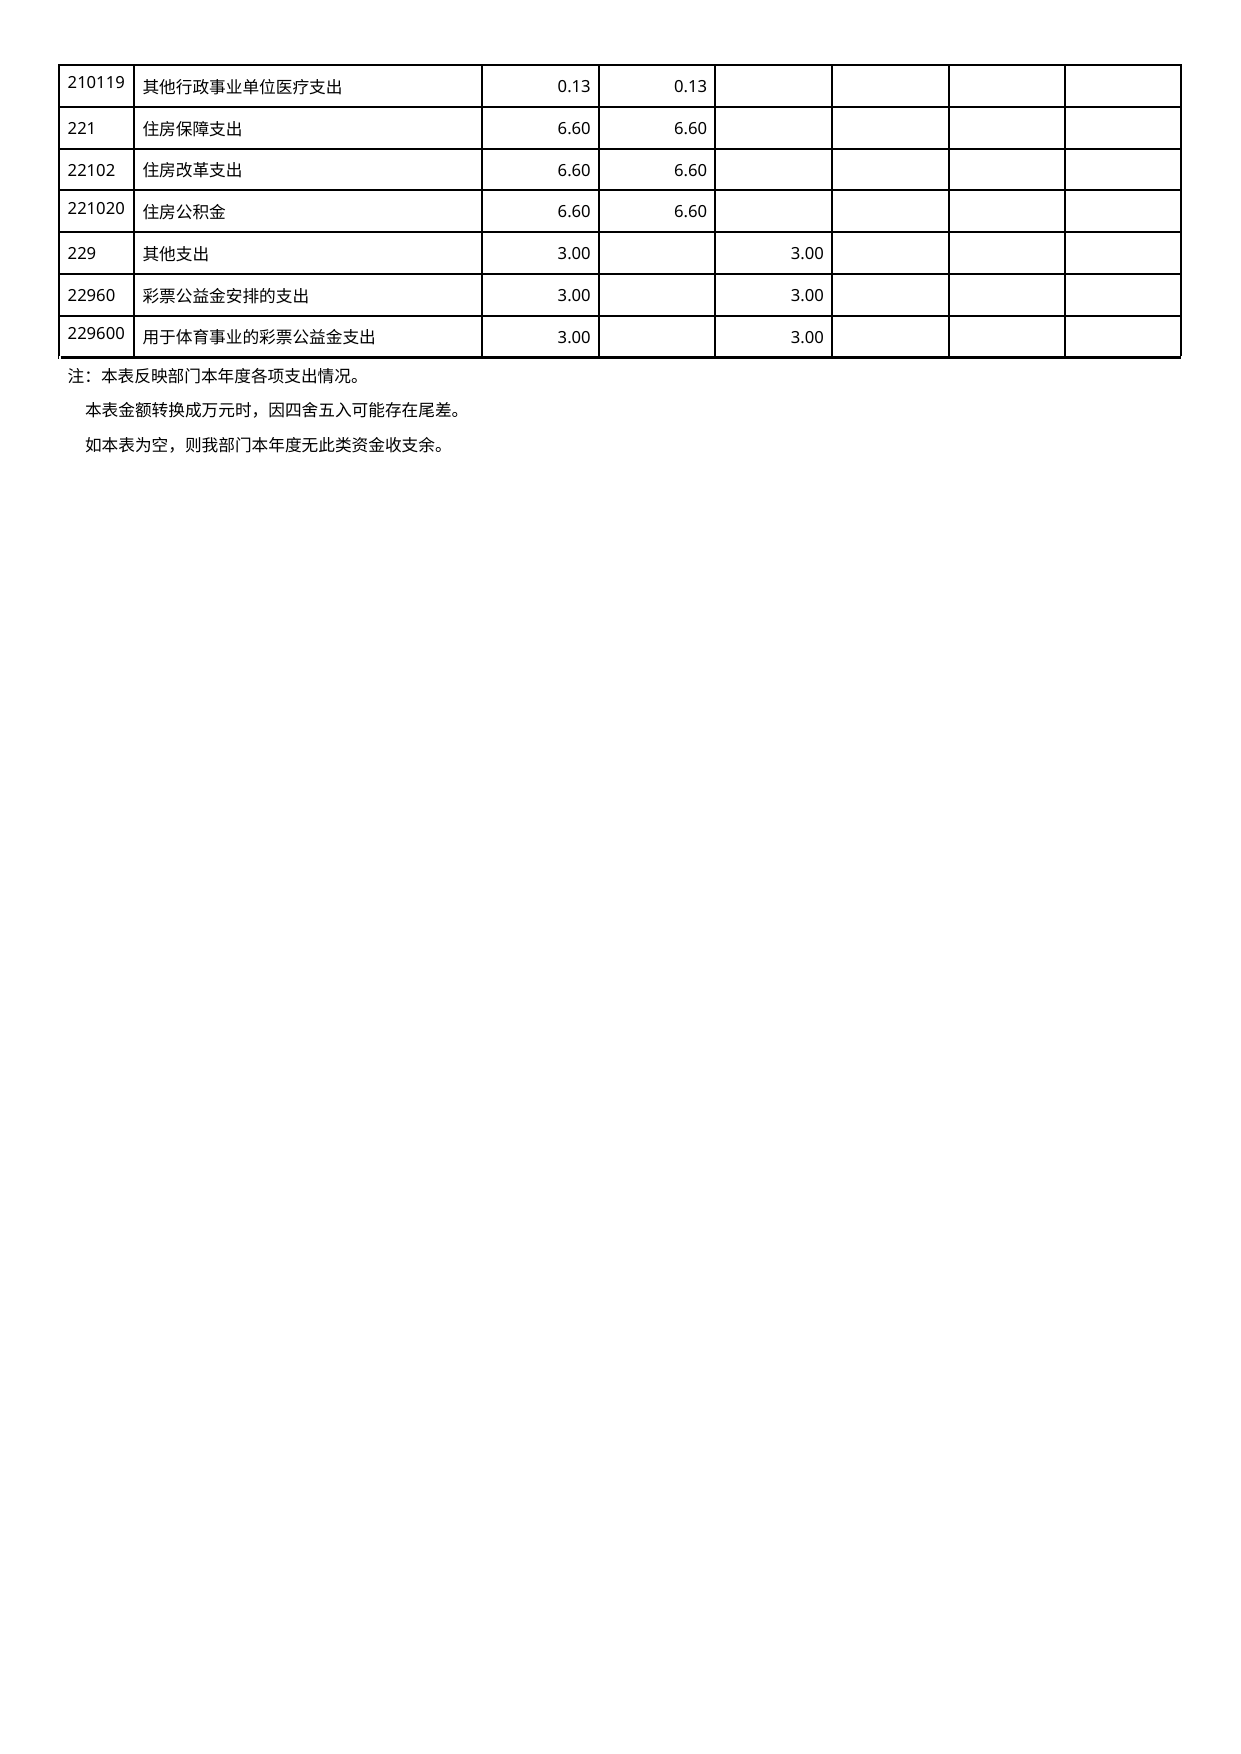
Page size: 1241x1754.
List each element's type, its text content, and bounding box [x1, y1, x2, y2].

table_cell [833, 275, 948, 315]
table_cell 住房公积金 [135, 191, 481, 231]
table_cell 3.00 [716, 233, 831, 273]
table_cell [950, 275, 1064, 315]
table_cell 0.13 [600, 66, 714, 106]
table_cell 6.60 [483, 150, 598, 189]
table_cell [833, 191, 948, 231]
table_cell 2210201 [60, 191, 133, 231]
table_cell 229 [60, 233, 133, 273]
table_cell [1066, 233, 1180, 273]
table_cell 22102 [60, 150, 133, 189]
table_cell 如本表为空，则我部门本年度无此类资金收支余。 [60, 426, 1181, 461]
table_cell [833, 233, 948, 273]
table_cell [600, 317, 714, 356]
table_cell 6.60 [600, 150, 714, 189]
table_cell [833, 108, 948, 148]
table_cell [716, 191, 831, 231]
table_cell 本表金额转换成万元时，因四舍五入可能存在尾差。 [60, 391, 1181, 426]
table_cell 其他行政事业单位医疗支出 [135, 66, 481, 106]
table_cell 住房改革支出 [135, 150, 481, 189]
table_cell [950, 66, 1064, 106]
table_cell [950, 108, 1064, 148]
table_cell 3.00 [716, 275, 831, 315]
table_cell 6.60 [483, 191, 598, 231]
table_cell [716, 66, 831, 106]
table_cell 221 [60, 108, 133, 148]
table_cell [950, 317, 1064, 356]
table_cell 2101199 [60, 66, 133, 106]
table_cell 彩票公益金安排的支出 [135, 275, 481, 315]
table_cell [1066, 66, 1180, 106]
table_cell 用于体育事业的彩票公益金支出 [135, 317, 481, 356]
table_cell [1066, 150, 1180, 189]
table_cell 3.00 [483, 317, 598, 356]
table_cell 0.13 [483, 66, 598, 106]
table_cell 住房保障支出 [135, 108, 481, 148]
table_cell 3.00 [483, 275, 598, 315]
table_cell 6.60 [600, 191, 714, 231]
table_cell 注：本表反映部门本年度各项支出情况。 [60, 357, 1181, 391]
table_cell [950, 191, 1064, 231]
table_cell [1066, 275, 1180, 315]
table_cell 6.60 [483, 108, 598, 148]
table_cell 6.60 [600, 108, 714, 148]
table_cell [950, 150, 1064, 189]
table_cell 3.00 [716, 317, 831, 356]
table_cell [600, 275, 714, 315]
table_cell [716, 108, 831, 148]
table_cell [1066, 191, 1180, 231]
table_cell [950, 233, 1064, 273]
table_cell 3.00 [483, 233, 598, 273]
table_cell 22960 [60, 275, 133, 315]
table_cell 其他支出 [135, 233, 481, 273]
table_cell [600, 233, 714, 273]
table_cell [833, 317, 948, 356]
table_cell [716, 150, 831, 189]
table_cell [1066, 108, 1180, 148]
table_cell [833, 150, 948, 189]
table_cell [833, 66, 948, 106]
table_cell 2296003 [60, 317, 133, 356]
table_cell [1066, 317, 1180, 356]
